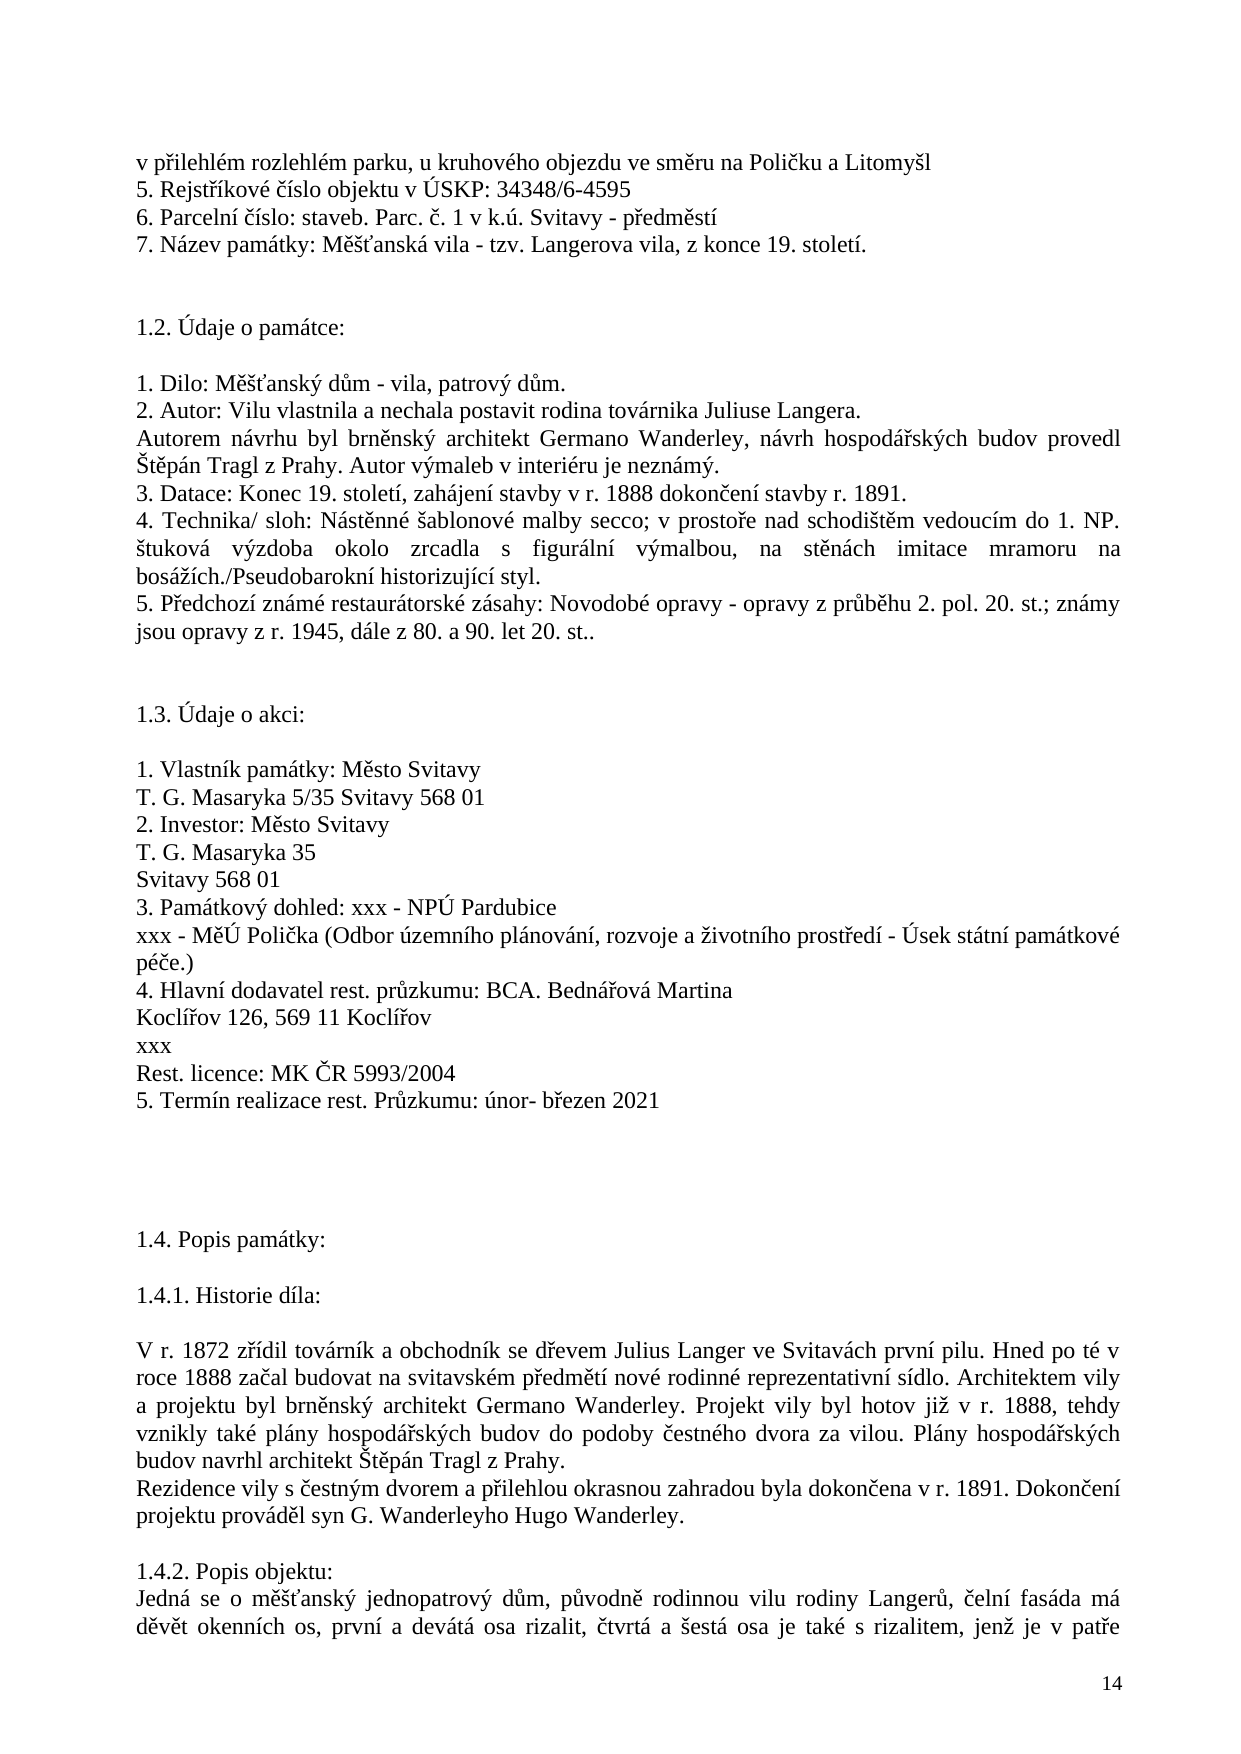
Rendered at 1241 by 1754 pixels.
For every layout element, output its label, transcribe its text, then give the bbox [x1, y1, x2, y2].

text xxx - MěÚ Polička (Odbor územního plánování, rozvoje a životního prostředí - Úsek státní památkové péče.) [136, 921, 1122, 976]
text 4. Technika/ sloh: Nástěnné šablonové malby secco; v prostoře nad schodištěm vedoucím do 1. NP. štuková výzdoba okolo zrcadla s figurální výmalbou, na stěnách imitace mramoru na bosážích./Pseudobarokní historizující styl. [136, 507, 1122, 589]
text 1. Dilo: Měšťanský dům - vila, patrový dům. [136, 368, 1122, 396]
text 5. Předchozí známé restaurátorské zásahy: Novodobé opravy - opravy z průběhu 2. pol. 20. st.; známy jsou opravy z r. 1945, dále z 80. a 90. let 20. st.. [136, 589, 1122, 644]
text 3. Datace: Konec 19. století, zahájení stavby v r. 1888 dokončení stavby r. 1891. [136, 479, 1122, 507]
text Rest. licence: MK ČR 5993/2004 [136, 1059, 1122, 1086]
text 3. Památkový dohled: xxx - NPÚ Pardubice [136, 893, 1122, 921]
text Autorem návrhu byl brněnský architekt Germano Wanderley, návrh hospodářských budov provedl Štěpán Tragl z Prahy. Autor výmaleb v interiéru je neznámý. [136, 424, 1122, 479]
text 1.4.2. Popis objektu: [136, 1557, 1122, 1584]
text 7. Název památky: Měšťanská vila - tzv. Langerova vila, z konce 19. století. [136, 231, 1122, 258]
text 1. Vlastník památky: Město Svitavy [136, 755, 1122, 783]
text 6. Parcelní číslo: staveb. Parc. č. 1 v k.ú. Svitavy - předměstí [136, 203, 1122, 231]
text Svitavy 568 01 [136, 865, 1122, 893]
text V r. 1872 zřídil továrník a obchodník se dřevem Julius Langer ve Svitavách první pilu. Hned po té v roce 1888 začal budovat na svitavském předmětí nové rodinné reprezentativní sídlo. Architektem vily a projektu byl brněnský architekt Germano Wanderley. Projekt vily byl hotov již v r. 1888, tehdy vznikly také plány hospodářských budov do podoby čestného dvora za vilou. Plány hospodářských budov navrhl architekt Štěpán Tragl z Prahy. [136, 1336, 1122, 1474]
text T. G. Masaryka 5/35 Svitavy 568 01 [136, 783, 1122, 810]
text T. G. Masaryka 35 [136, 838, 1122, 865]
text xxx [136, 1031, 1122, 1059]
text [136, 1584, 1122, 1639]
text 2. Autor: Vilu vlastnila a nechala postavit rodina továrnika Juliuse Langera. [136, 396, 1122, 424]
text 1.2. Údaje o památce: [136, 313, 1122, 341]
text 4. Hlavní dodavatel rest. průzkumu: BCA. Bednářová Martina [136, 976, 1122, 1003]
text Koclířov 126, 569 11 Koclířov [136, 1003, 1122, 1031]
text 5. Rejstříkové číslo objektu v ÚSKP: 34348/6-4595 [136, 175, 1122, 203]
text v přilehlém rozlehlém parku, u kruhového objezdu ve směru na Poličku a Litomyšl [136, 148, 1122, 175]
text 5. Termín realizace rest. Průzkumu: únor- březen 2021 [136, 1086, 1122, 1114]
text 1.4. Popis památky: [136, 1225, 1122, 1253]
text Rezidence vily s čestným dvorem a přilehlou okrasnou zahradou byla dokončena v r. 1891. Dokončení projektu prováděl syn G. Wanderleyho Hugo Wanderley. [136, 1474, 1122, 1529]
text 1.3. Údaje o akci: [136, 700, 1122, 727]
text 1.4.1. Historie díla: [136, 1281, 1122, 1308]
text 2. Investor: Město Svitavy [136, 810, 1122, 838]
